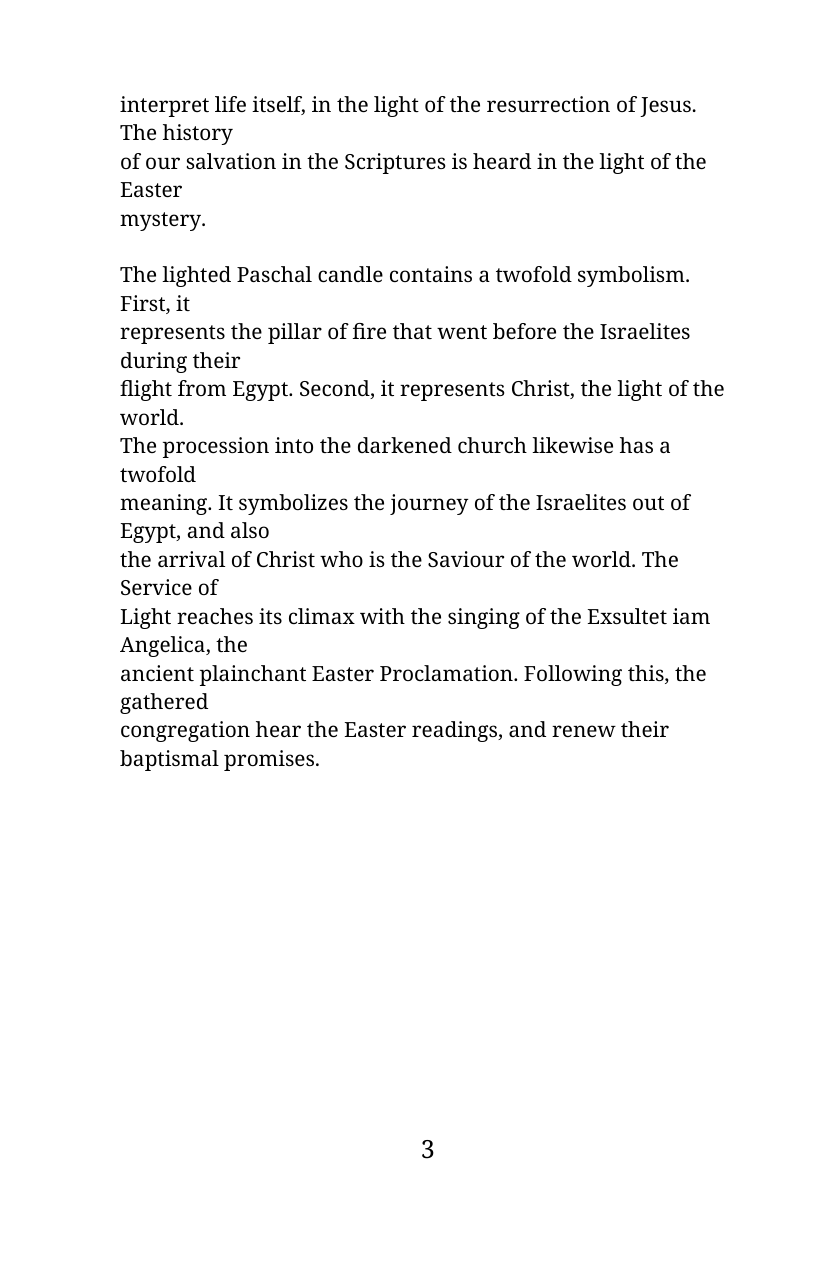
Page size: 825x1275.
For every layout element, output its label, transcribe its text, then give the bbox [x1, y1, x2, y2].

text The procession into the darkened church likewise has a twofold [120, 431, 735, 488]
text The lighted Paschal candle contains a twofold symbolism. First, it [120, 261, 735, 317]
text interpret life itself, in the light of the resurrection of Jesus. The history [120, 90, 735, 147]
text Light reaches its climax with the singing of the Exsultet iam Angelica, the [120, 602, 735, 659]
text flight from Egypt. Second, it represents Christ, the light of the world. [120, 374, 735, 431]
text ancient plainchant Easter Proclamation. Following this, the gathered [120, 659, 735, 716]
text of our salvation in the Scriptures is heard in the light of the Easter [120, 147, 735, 204]
text meaning. It symbolizes the journey of the Israelites out of Egypt, and also [120, 488, 735, 545]
text the arrival of Christ who is the Saviour of the world. The Service of [120, 545, 735, 602]
text mystery. [120, 204, 735, 232]
text congregation hear the Easter readings, and renew their baptismal promises. [120, 716, 735, 772]
text represents the pillar of fire that went before the Israelites during their [120, 317, 735, 374]
